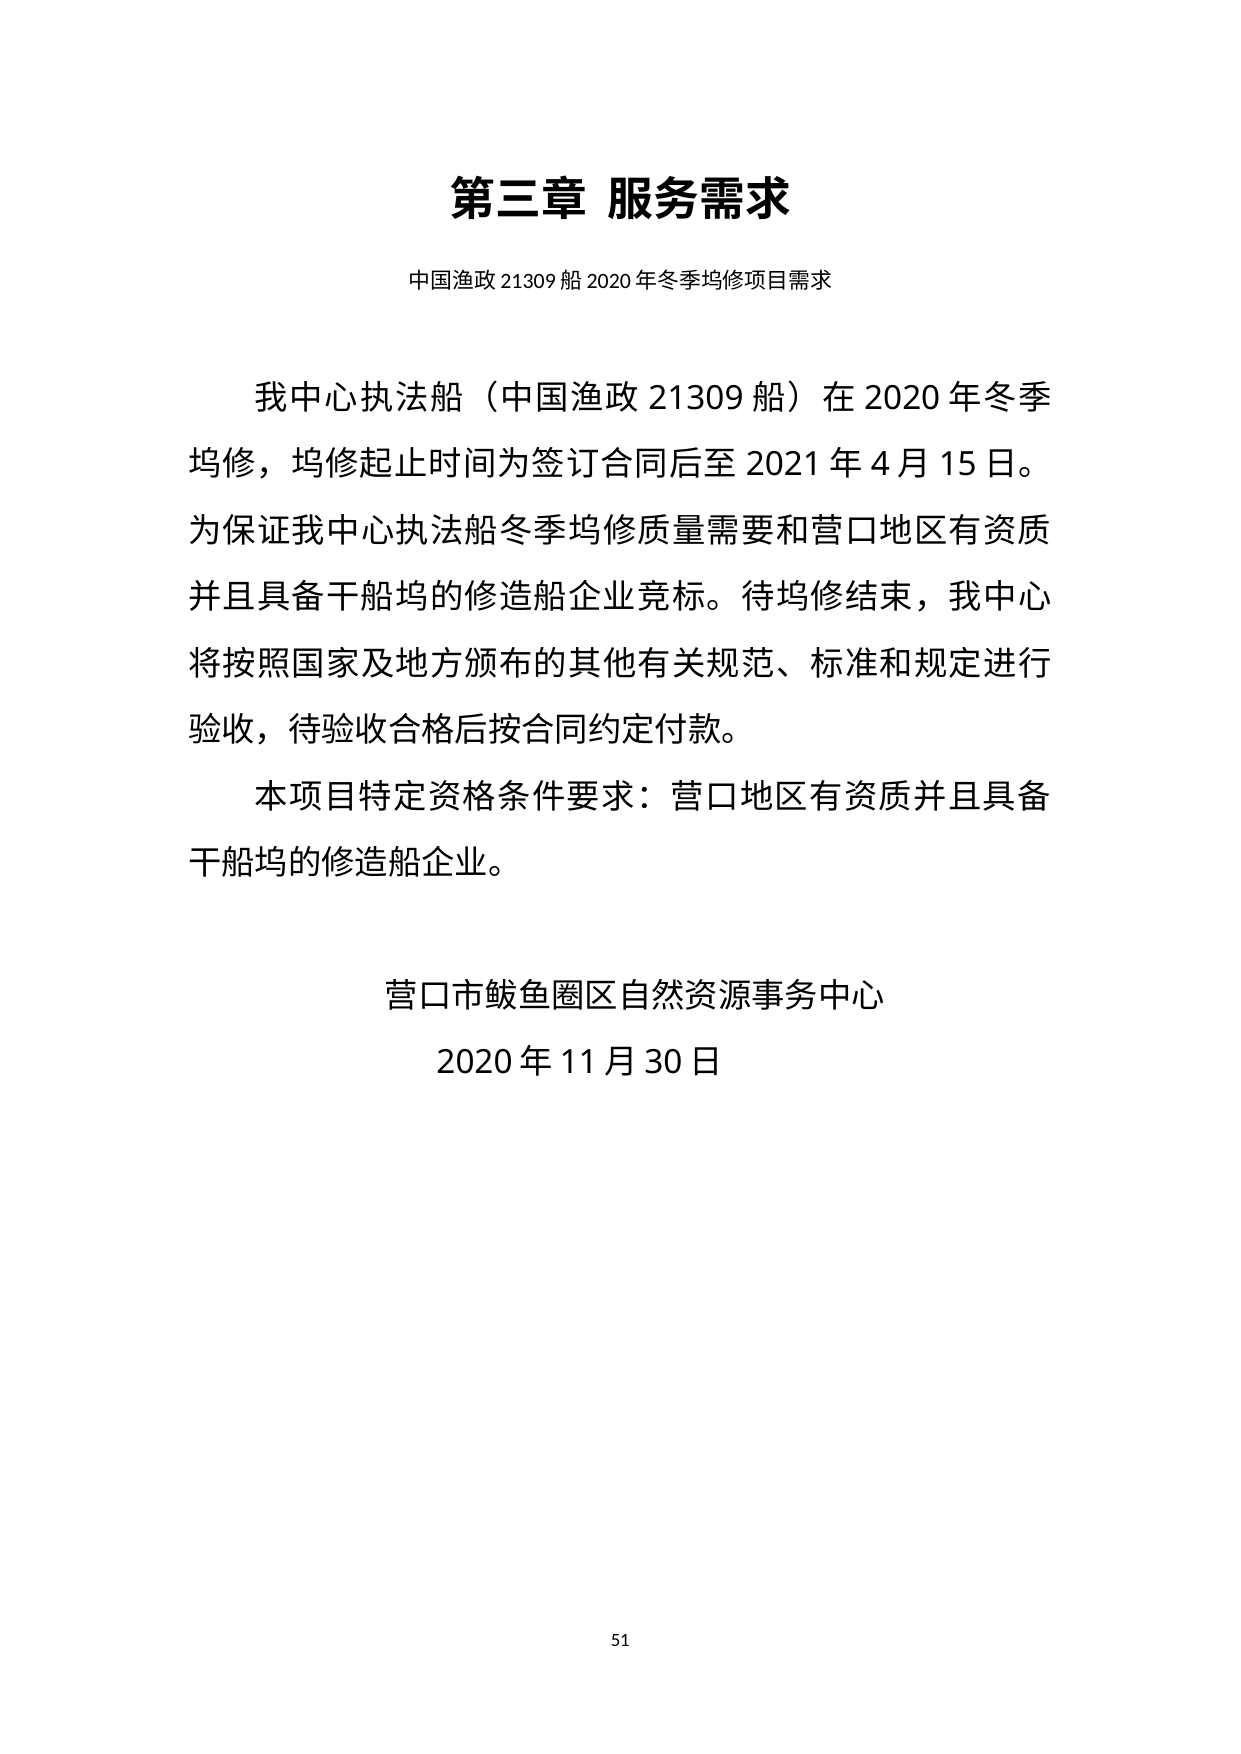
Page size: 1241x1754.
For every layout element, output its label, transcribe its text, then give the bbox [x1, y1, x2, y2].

subtitle 第三章 服务需求 [188, 162, 1052, 229]
